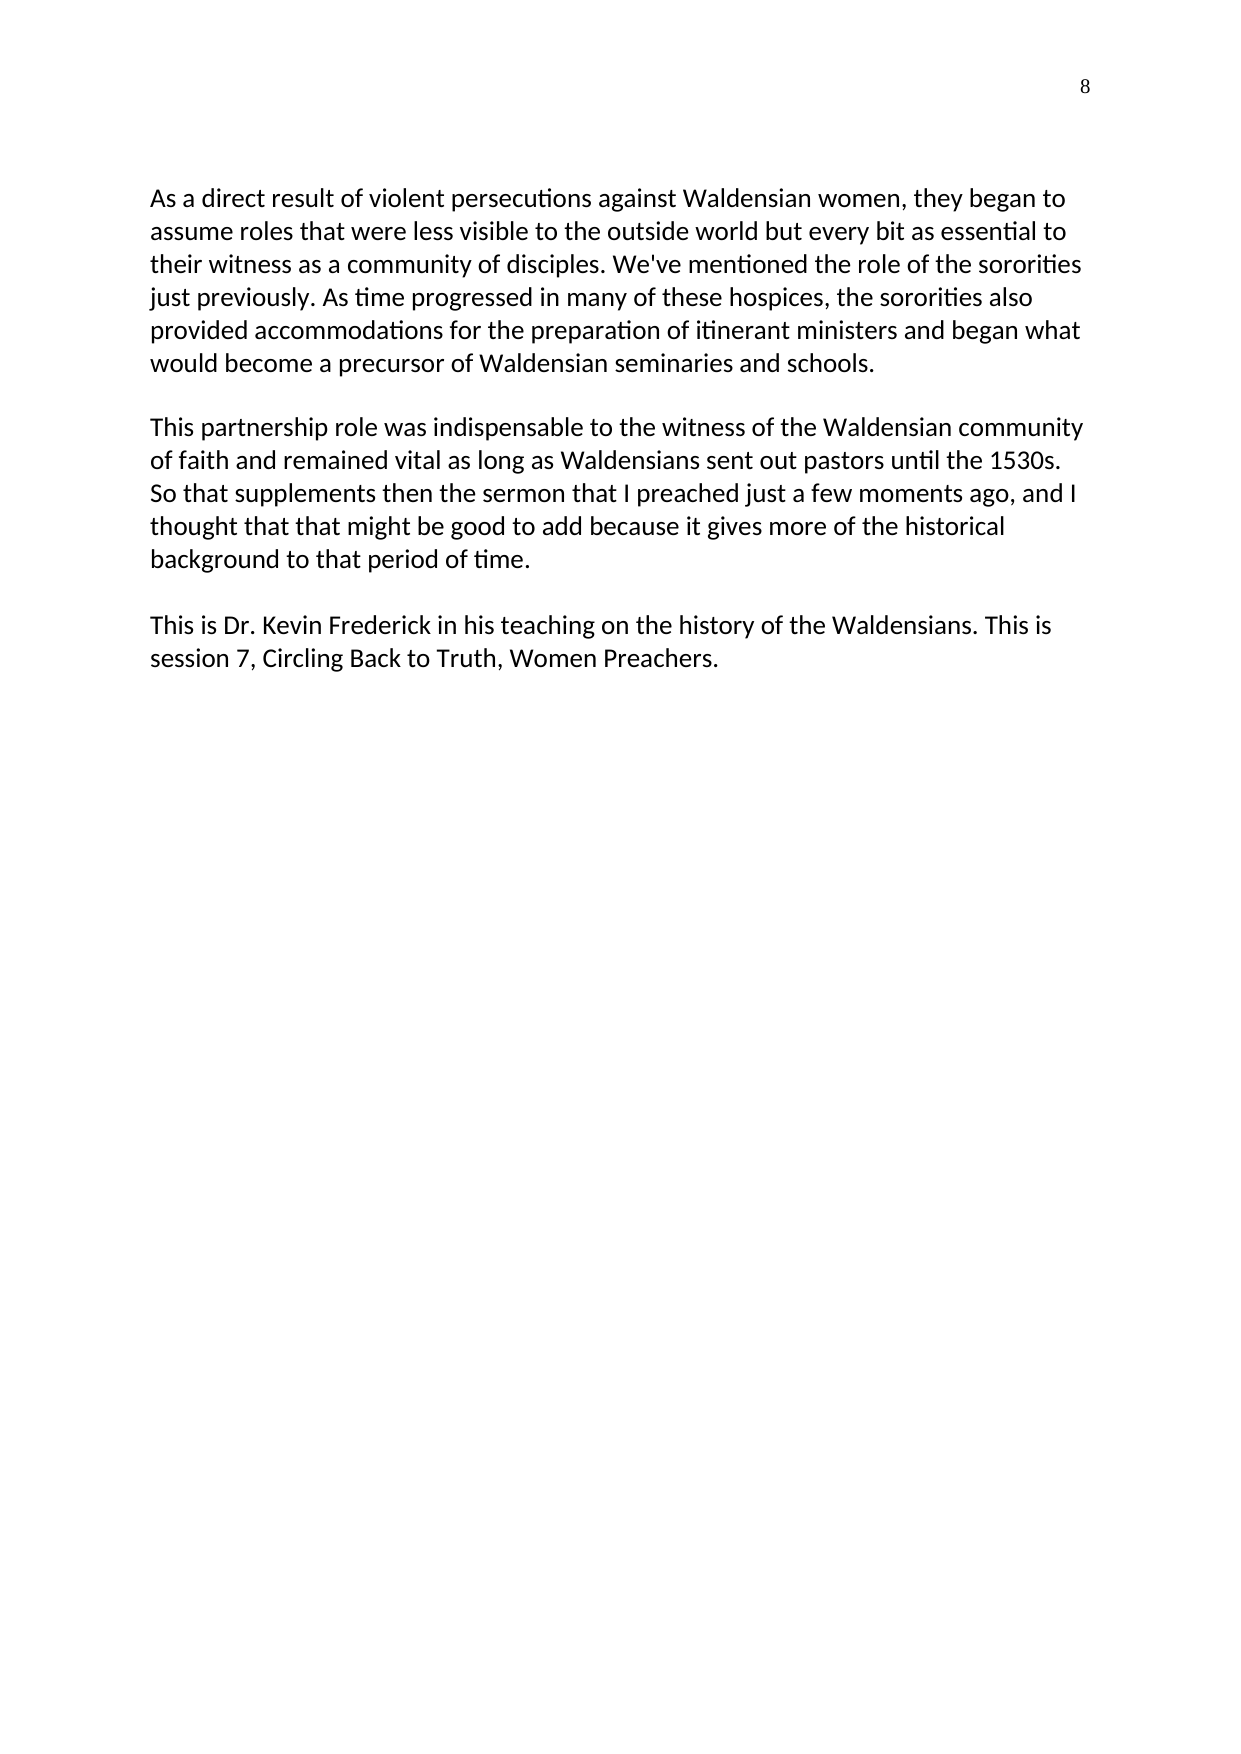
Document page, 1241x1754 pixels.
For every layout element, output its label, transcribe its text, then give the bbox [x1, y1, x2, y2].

text As a direct result of violent persecutions against Waldensian women, they began to assume roles that were less visible to the outside world but every bit as essential to their witness as a community of disciples. We've mentioned the role of the sororities just previously. As time progressed in many of these hospices, the sororities also provided accommodations for the preparation of itinerant ministers and began what would become a precursor of Waldensian seminaries and schools. [150, 181, 1090, 379]
text This partnership role was indispensable to the witness of the Waldensian community of faith and remained vital as long as Waldensians sent out pastors until the 1530s. So that supplements then the sermon that I preached just a few moments ago, and I thought that that might be good to add because it gives more of the historical background to that period of time. This is Dr. Kevin Frederick in his teaching on the history of the Waldensians. This is session 7, Circling Back to Truth, Women Preachers. [150, 410, 1090, 699]
